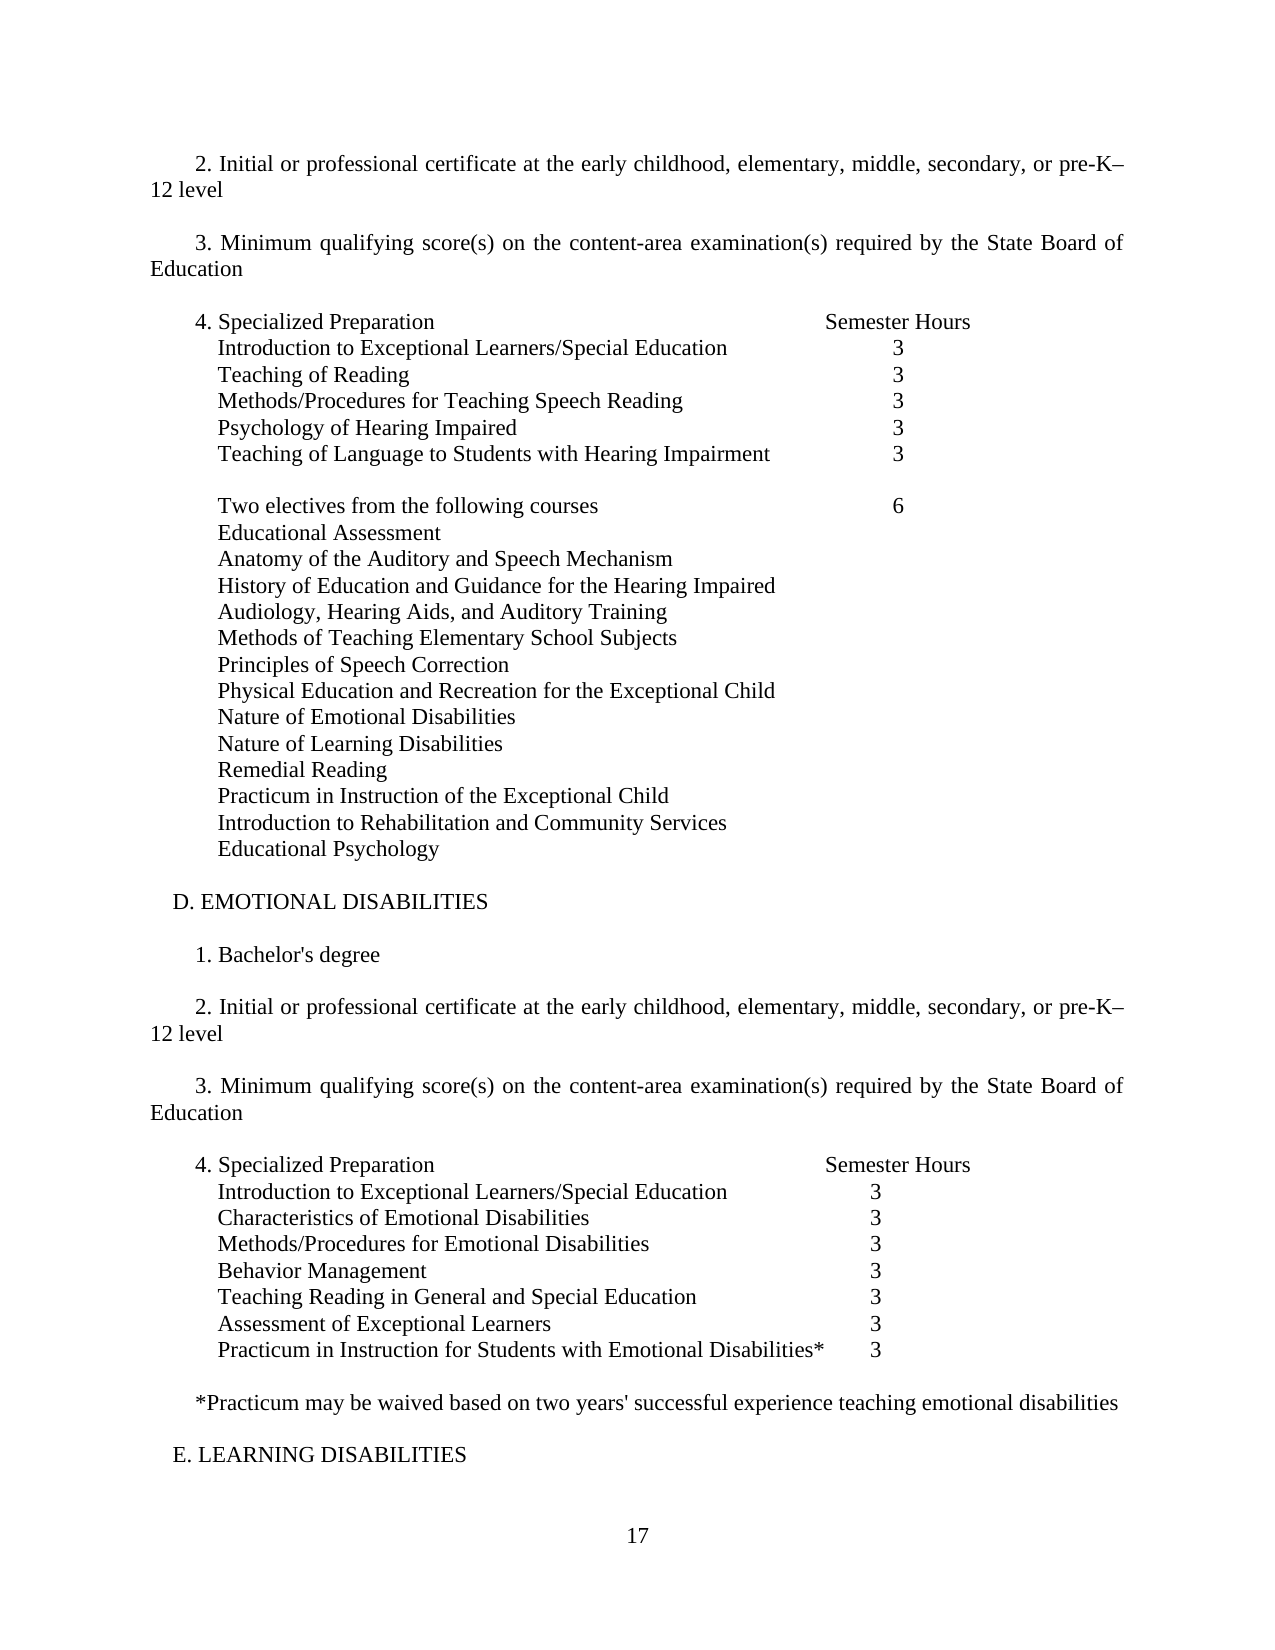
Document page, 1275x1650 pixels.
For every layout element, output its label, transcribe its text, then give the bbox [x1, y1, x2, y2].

text D. EMOTIONAL DISABILITIES [150, 888, 1125, 914]
text Educational Psychology [150, 835, 1125, 862]
text 3. Minimum qualifying score(s) on the content-area examination(s) required by the State Board of Education [150, 1072, 1125, 1125]
text Methods of Teaching Elementary School Subjects [150, 624, 1125, 651]
text Teaching Reading in General and Special Education 3 [150, 1283, 1125, 1309]
text Teaching of Language to Students with Hearing Impairment 3 [150, 440, 1125, 466]
text Teaching of Reading 3 [150, 361, 1125, 387]
text Psychology of Hearing Impaired 3 [150, 413, 1125, 440]
text E. LEARNING DISABILITIES [150, 1441, 1125, 1468]
text 4. Specialized Preparation Semester Hours [150, 1151, 1125, 1178]
text Nature of Emotional Disabilities [150, 703, 1125, 730]
text Audiology, Hearing Aids, and Auditory Training [150, 598, 1125, 624]
text 4. Specialized Preparation Semester Hours [150, 308, 1125, 334]
text History of Education and Guidance for the Hearing Impaired [150, 572, 1125, 598]
text Introduction to Exceptional Learners/Special Education 3 [150, 1178, 1125, 1204]
text 2. Initial or professional certificate at the early childhood, elementary, middle, secondary, or pre-K–12 level [150, 150, 1125, 203]
text Remedial Reading [150, 756, 1125, 782]
text Anatomy of the Auditory and Speech Mechanism [150, 545, 1125, 572]
text 1. Bachelor's degree [150, 941, 1125, 967]
text Practicum in Instruction for Students with Emotional Disabilities* 3 [150, 1336, 1125, 1362]
text Nature of Learning Disabilities [150, 730, 1125, 756]
text Introduction to Rehabilitation and Community Services [150, 809, 1125, 835]
text Principles of Speech Correction [150, 651, 1125, 677]
text Introduction to Exceptional Learners/Special Education 3 [150, 334, 1125, 361]
text Methods/Procedures for Emotional Disabilities 3 [150, 1231, 1125, 1257]
text 2. Initial or professional certificate at the early childhood, elementary, middle, secondary, or pre-K–12 level [150, 993, 1125, 1046]
text *Practicum may be waived based on two years' successful experience teaching emotional disabilities [150, 1389, 1125, 1415]
text Behavior Management 3 [150, 1257, 1125, 1283]
text Methods/Procedures for Teaching Speech Reading 3 [150, 387, 1125, 413]
text Educational Assessment [150, 519, 1125, 545]
text 3. Minimum qualifying score(s) on the content-area examination(s) required by the State Board of Education [150, 229, 1125, 282]
text Practicum in Instruction of the Exceptional Child [150, 782, 1125, 809]
text Assessment of Exceptional Learners 3 [150, 1309, 1125, 1336]
text Characteristics of Emotional Disabilities 3 [150, 1204, 1125, 1231]
text Physical Education and Recreation for the Exceptional Child [150, 677, 1125, 703]
text Two electives from the following courses 6 [150, 493, 1125, 519]
